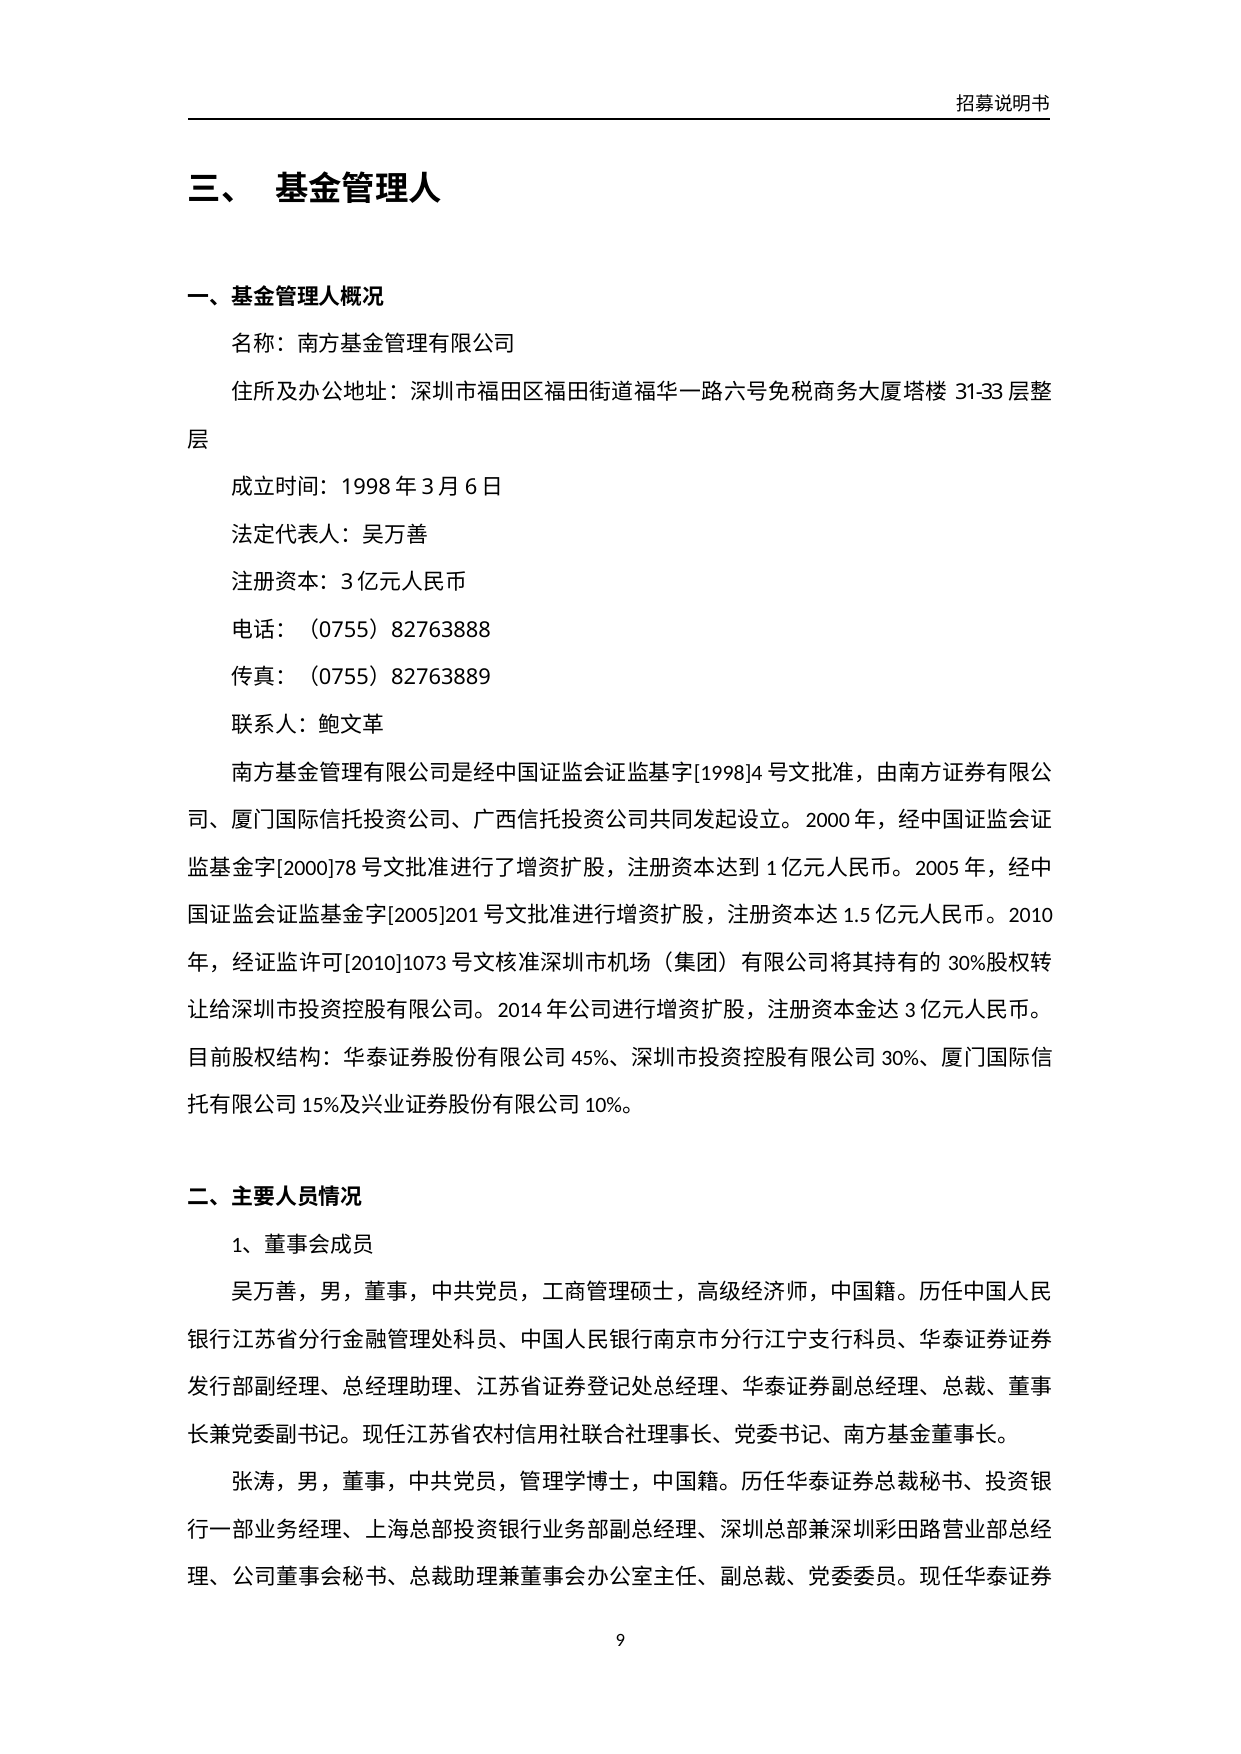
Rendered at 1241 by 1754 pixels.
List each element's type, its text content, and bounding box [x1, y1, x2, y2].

text 成立时间： [187, 469, 1053, 501]
text 1、董事会成员 [187, 1227, 1053, 1258]
text 名称：南方基金管理有限公司 [187, 326, 1053, 358]
text 住所及办公地址：深圳市福田区福田街道福华一路六号免税商务大厦塔楼31-33层整层 [187, 374, 1053, 453]
text 法定代表人：吴万善 [187, 517, 1053, 548]
text 二、主要人员情况 [187, 1179, 1053, 1211]
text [187, 1464, 1053, 1591]
text 注册资本：3亿元人民币 [187, 564, 1053, 596]
text 南方基金管理有限公司是经中国证监会证监基字[1998]4号文批准，由南方证券有限公司、厦门国际信托投资公司、广西信托投资公司共同发起设立。2000年，经中国证监会证监基金字[2000]78号文批准进行了增资扩股，注册资本达到1亿元人民币。2005年，经中国证监会证监基金字[2005]201号文批准进行增资扩股，注册资本达1.5亿元人民币。2010年，经证监许可[2010]1073号文核准深圳市机场（集团）有限公司将其持有的30%股权转让给深圳市投资控股有限公司。2014年公司进行增资扩股，注册资本金达3亿元人民币。目前股权结构：华泰证券股份有限公司45%、深圳市投资控股有限公司30%、厦门国际信托有限公司15%及兴业证券股份有限公司10%。 [187, 754, 1053, 1119]
text 传真：（0755）82763889 [187, 659, 1053, 691]
subtitle 基金管理人 [187, 162, 1053, 210]
text 一、基金管理人概况 [187, 279, 1053, 311]
text 吴万善，男，董事，中共党员，工商管理硕士，高级经济师，中国籍。历任中国人民银行江苏省分行金融管理处科员、中国人民银行南京市分行江宁支行科员、华泰证券证券发行部副经理、总经理助理、江苏省证券登记处总经理、华泰证券副总经理、总裁、董事长兼党委副书记。现任江苏省农村信用社联合社理事长、党委书记、南方基金董事长。 [187, 1274, 1053, 1448]
text 电话：（0755）82763888 [187, 612, 1053, 643]
text 联系人：鲍文革 [187, 707, 1053, 739]
